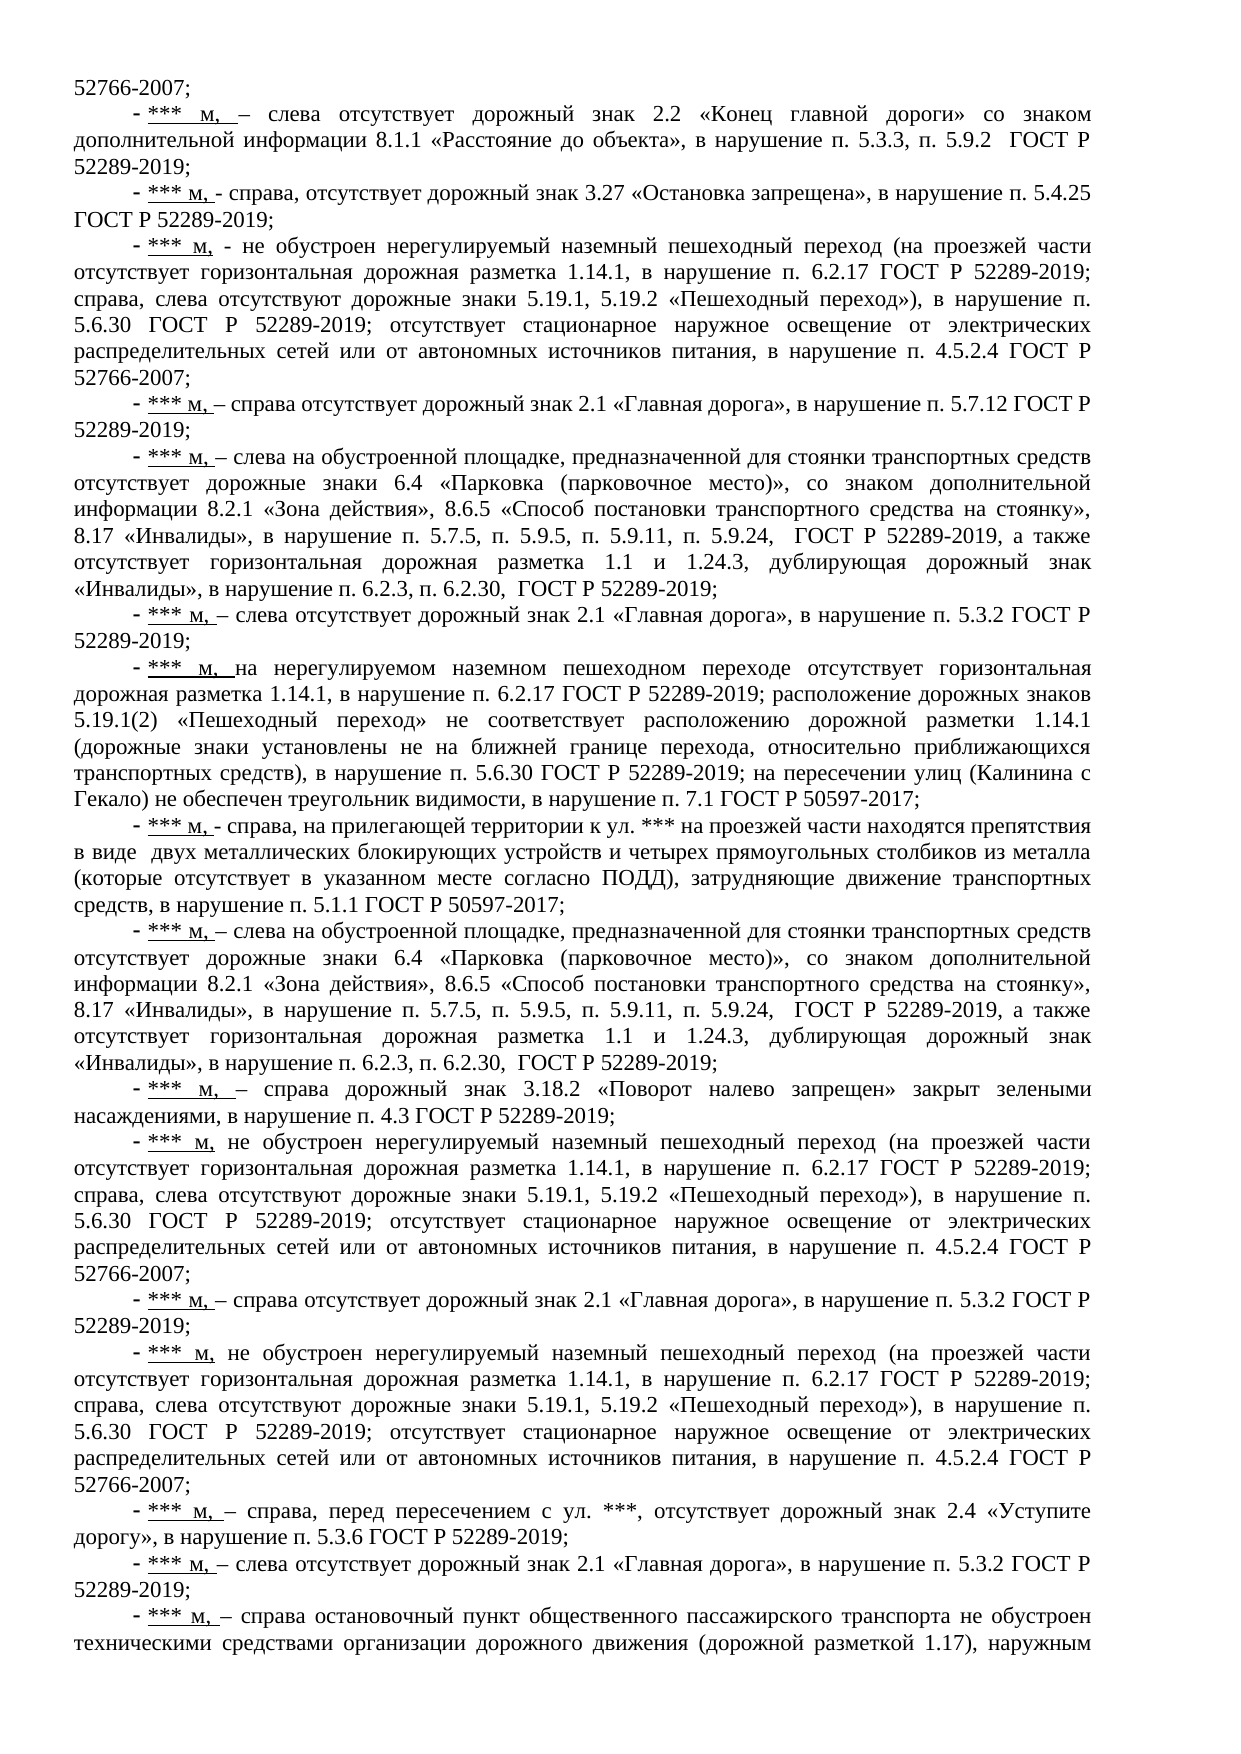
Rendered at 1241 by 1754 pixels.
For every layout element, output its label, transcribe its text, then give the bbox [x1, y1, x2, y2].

list *** м, – справа, перед пересечением с ул. ***, отсутствует дорожный знак 2.4 «Уступите дорогу», в нарушение п. 5.3.6 ГОСТ Р 52289-2019; [74, 1497, 1093, 1550]
list *** м, на нерегулируемом наземном пешеходном переходе отсутствует горизонтальная дорожная разметка 1.14.1, в нарушение п. 6.2.17 ГОСТ Р 52289-2019; расположение дорожных знаков 5.19.1(2) «Пешеходный переход» не соответствует расположению дорожной разметки 1.14.1 (дорожные знаки установлены не на ближней границе перехода, относительно приближающихся транспортных средств), в нарушение п. 5.6.30 ГОСТ Р 52289-2019; на пересечении улиц (Калинина с Гекало) не обеспечен треугольник видимости, в нарушение п. 7.1 ГОСТ Р 50597-2017; [74, 654, 1093, 812]
list *** м, – слева на обустроенной площадке, предназначенной для стоянки транспортных средств отсутствует дорожные знаки 6.4 «Парковка (парковочное место)», со знаком дополнительной информации 8.2.1 «Зона действия», 8.6.5 «Способ постановки транспортного средства на стоянку», 8.17 «Инвалиды», в нарушение п. 5.7.5, п. 5.9.5, п. 5.9.11, п. 5.9.24, ГОСТ Р 52289-2019, а также отсутствует горизонтальная дорожная разметка 1.1 и 1.24.3, дублирующая дорожный знак «Инвалиды», в нарушение п. 6.2.3, п. 6.2.30, ГОСТ Р 52289-2019; [74, 443, 1093, 601]
list *** м, – слева на обустроенной площадке, предназначенной для стоянки транспортных средств отсутствует дорожные знаки 6.4 «Парковка (парковочное место)», со знаком дополнительной информации 8.2.1 «Зона действия», 8.6.5 «Способ постановки транспортного средства на стоянку», 8.17 «Инвалиды», в нарушение п. 5.7.5, п. 5.9.5, п. 5.9.11, п. 5.9.24, ГОСТ Р 52289-2019, а также отсутствует горизонтальная дорожная разметка 1.1 и 1.24.3, дублирующая дорожный знак «Инвалиды», в нарушение п. 6.2.3, п. 6.2.30, ГОСТ Р 52289-2019; [74, 917, 1093, 1075]
list *** м, – слева отсутствует дорожный знак 2.1 «Главная дорога», в нарушение п. 5.3.2 ГОСТ Р 52289-2019; [74, 601, 1093, 654]
list *** м, – слева отсутствует дорожный знак 2.2 «Конец главной дороги» со знаком дополнительной информации 8.1.1 «Расстояние до объекта», в нарушение п. 5.3.3, п. 5.9.2 ГОСТ Р 52289-2019; [74, 100, 1093, 179]
list *** м, – справа отсутствует дорожный знак 2.1 «Главная дорога», в нарушение п. 5.7.12 ГОСТ Р 52289-2019; [74, 390, 1093, 443]
list *** м, - не обустроен нерегулируемый наземный пешеходный переход (на проезжей части отсутствует горизонтальная дорожная разметка 1.14.1, в нарушение п. 6.2.17 ГОСТ Р 52289-2019; справа, слева отсутствуют дорожные знаки 5.19.1, 5.19.2 «Пешеходный переход»), в нарушение п. 5.6.30 ГОСТ Р 52289-2019; отсутствует стационарное наружное освещение от электрических распределительных сетей или от автономных источников питания, в нарушение п. 4.5.2.4 ГОСТ Р 52766-2007; [74, 232, 1093, 390]
list *** м, – слева отсутствует дорожный знак 2.1 «Главная дорога», в нарушение п. 5.3.2 ГОСТ Р 52289-2019; [74, 1550, 1093, 1602]
list *** м, – справа дорожный знак 3.18.2 «Поворот налево запрещен» закрыт зелеными насаждениями, в нарушение п. 4.3 ГОСТ Р 52289-2019; [74, 1075, 1093, 1128]
list *** м, - справа, отсутствует дорожный знак 3.27 «Остановка запрещена», в нарушение п. 5.4.25 ГОСТ Р 52289-2019; [74, 179, 1092, 232]
list *** м, - справа, на прилегающей территории к ул. *** на проезжей части находятся препятствия в виде двух металлических блокирующих устройств и четырех прямоугольных столбиков из металла (которые отсутствует в указанном месте согласно ПОДД), затрудняющие движение транспортных средств, в нарушение п. 5.1.1 ГОСТ Р 50597-2017; [74, 812, 1093, 917]
list *** м, – справа отсутствует дорожный знак 2.1 «Главная дорога», в нарушение п. 5.3.2 ГОСТ Р 52289-2019; [74, 1286, 1093, 1339]
